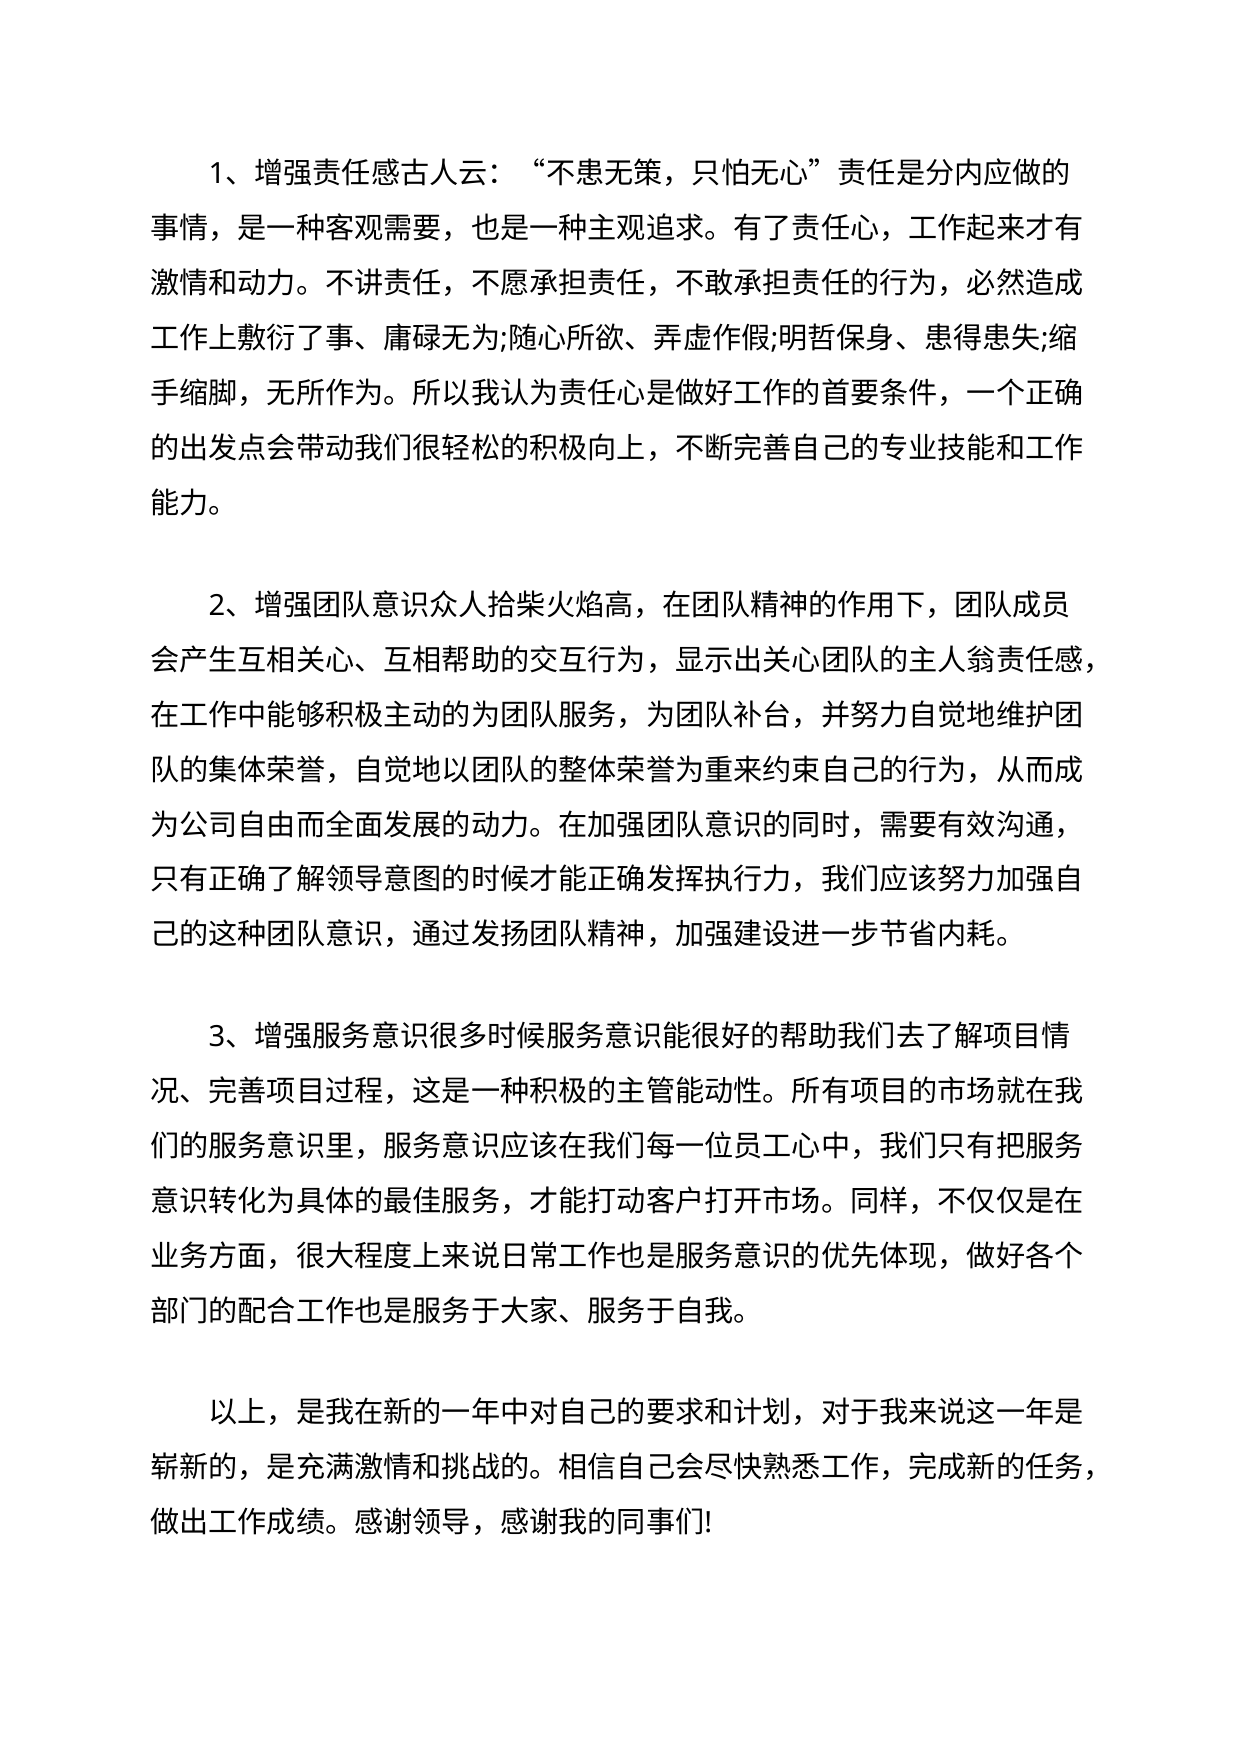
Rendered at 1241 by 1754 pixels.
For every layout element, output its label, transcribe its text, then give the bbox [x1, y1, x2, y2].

text 2、增强团队意识众人拾柴火焰高，在团队精神的作用下，团队成员会产生互相关心、互相帮助的交互行为，显示出关心团队的主人翁责任感，在工作中能够积极主动的为团队服务，为团队补台，并努力自觉地维护团队的集体荣誉，自觉地以团队的整体荣誉为重来约束自己的行为，从而成为公司自由而全面发展的动力。在加强团队意识的同时，需要有效沟通，只有正确了解领导意图的时候才能正确发挥执行力，我们应该努力加强自己的这种团队意识，通过发扬团队精神，加强建设进一步节省内耗。 [150, 581, 1090, 953]
text 3、增强服务意识很多时候服务意识能很好的帮助我们去了解项目情况、完善项目过程，这是一种积极的主管能动性。所有项目的市场就在我们的服务意识里，服务意识应该在我们每一位员工心中，我们只有把服务意识转化为具体的最佳服务，才能打动客户打开市场。同样，不仅仅是在业务方面，很大程度上来说日常工作也是服务意识的优先体现，做好各个部门的配合工作也是服务于大家、服务于自我。 [150, 1013, 1090, 1329]
text 1、增强责任感古人云：“不患无策，只怕无心”责任是分内应做的事情，是一种客观需要，也是一种主观追求。有了责任心，工作起来才有激情和动力。不讲责任，不愿承担责任，不敢承担责任的行为，必然造成工作上敷衍了事、庸碌无为;随心所欲、弄虚作假;明哲保身、患得患失;缩手缩脚，无所作为。所以我认为责任心是做好工作的首要条件，一个正确的出发点会带动我们很轻松的积极向上，不断完善自己的专业技能和工作能力。 [150, 150, 1090, 522]
text 以上，是我在新的一年中对自己的要求和计划，对于我来说这一年是崭新的，是充满激情和挑战的。相信自己会尽快熟悉工作，完成新的任务，做出工作成绩。感谢领导，感谢我的同事们! [150, 1389, 1090, 1541]
